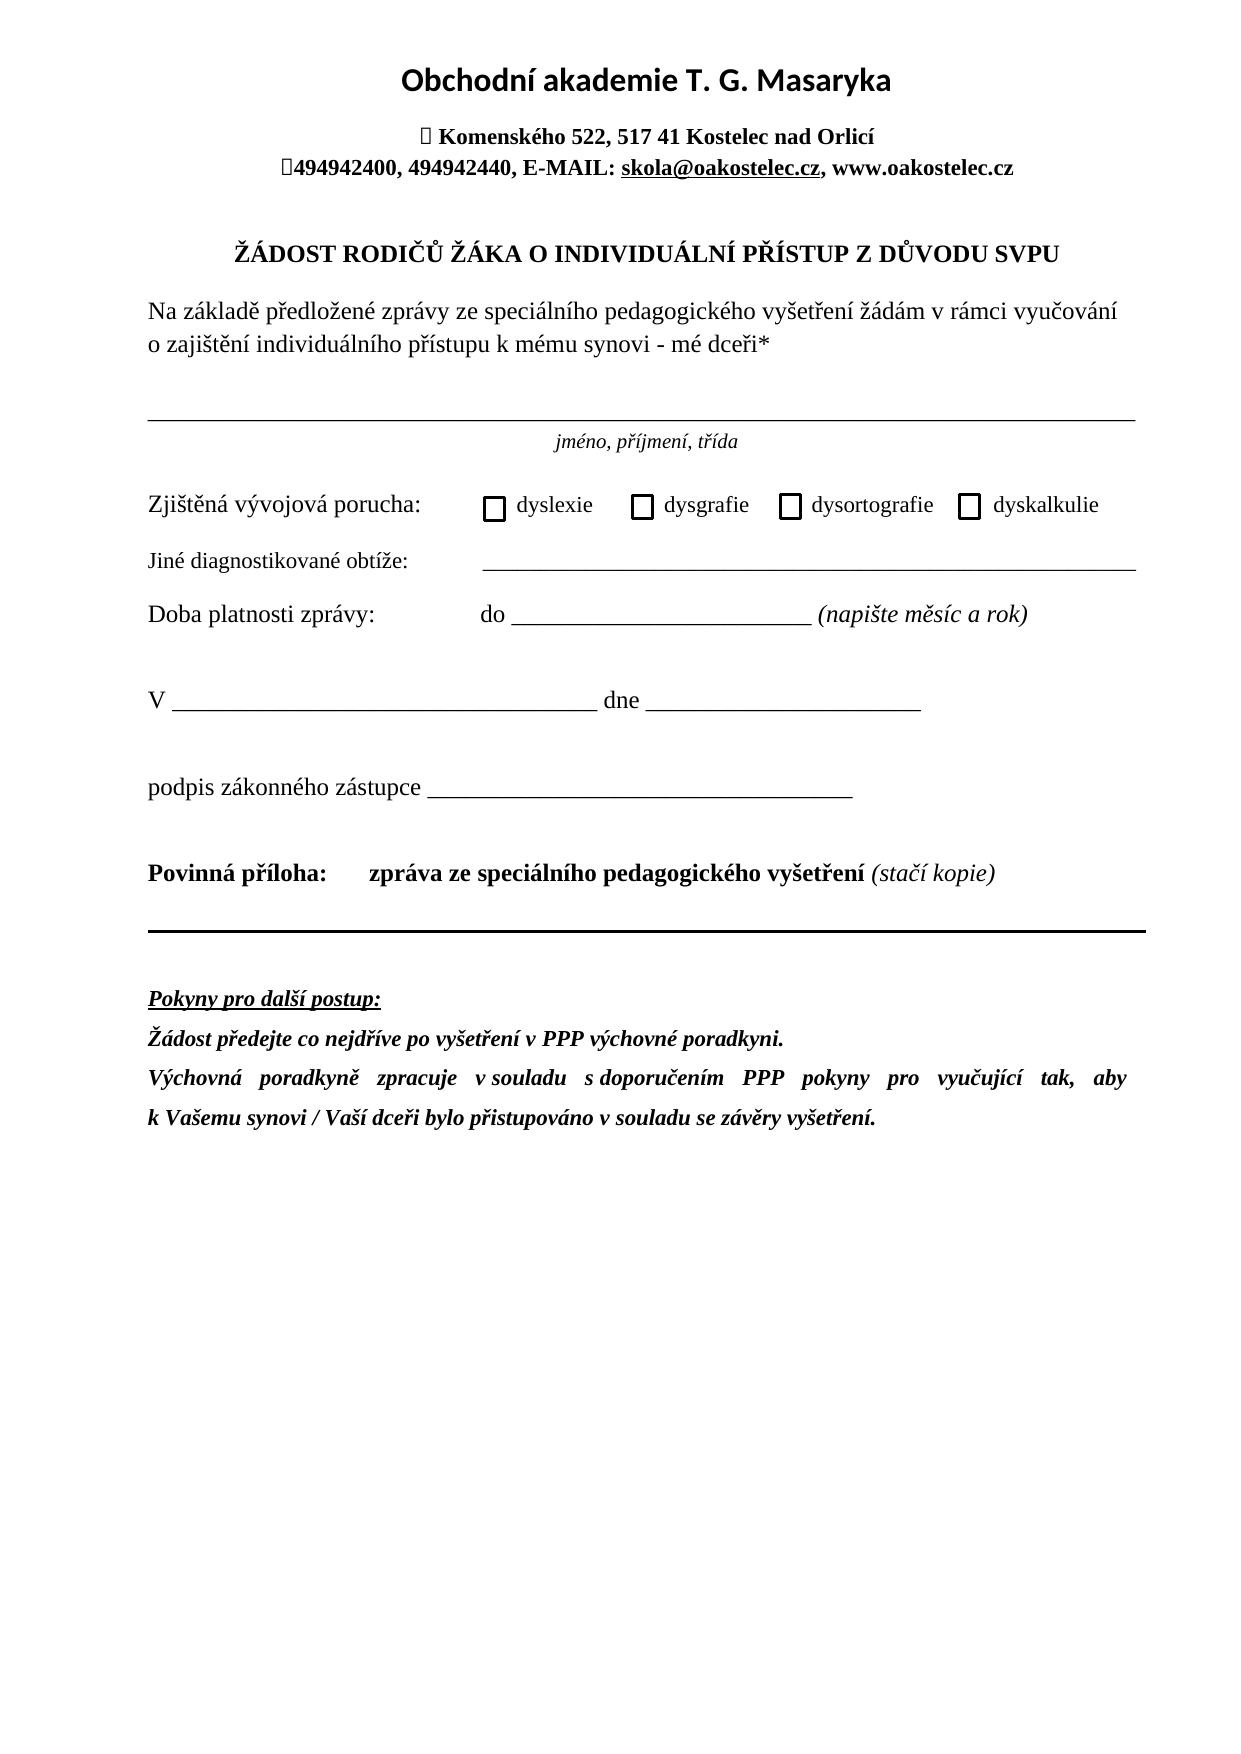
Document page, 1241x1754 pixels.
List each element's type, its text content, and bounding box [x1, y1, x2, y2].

text Povinná příloha: zpráva ze speciálního pedagogického vyšetření (stačí kopie) [148, 858, 1146, 887]
text ŽÁDOST RODIČŮ ŽÁKA O INDIVIDUÁLNÍ PŘÍSTUP Z DŮVODU SVPU [148, 239, 1146, 268]
text Výchovná poradkyně zpracuje v souladu s doporučením PPP pokyny pro vyučující tak, aby k Vašemu synovi / Vaší dceři bylo přistupováno v souladu se závěry vyšetření. [148, 1064, 1146, 1130]
text V __________________________________ dne ______________________ [148, 686, 1146, 714]
text podpis zákonného zástupce __________________________________ [148, 772, 1146, 801]
text _______________________________________________________________________________ [148, 396, 1146, 424]
text Doba platnosti zprávy: do ________________________ (napište měsíc a rok) [148, 599, 1146, 628]
text Jiné diagnostikované obtíže: _________________________________________________________ [148, 547, 1146, 573]
text Na základě předložené zprávy ze speciálního pedagogického vyšetření žádám v rámci vyučování o zajištění individuálního přístupu k mému synovi - mé dceři* [148, 296, 1146, 358]
text jméno, příjmení, třída [148, 428, 1146, 453]
text Zjištěná vývojová porucha: dyslexie dysgrafie dysortografie dyskalkulie [148, 489, 1146, 518]
text Pokyny pro další postup: [148, 985, 1146, 1012]
text Žádost předejte co nejdříve po vyšetření v PPP výchovné poradkyni. [148, 1025, 1146, 1051]
